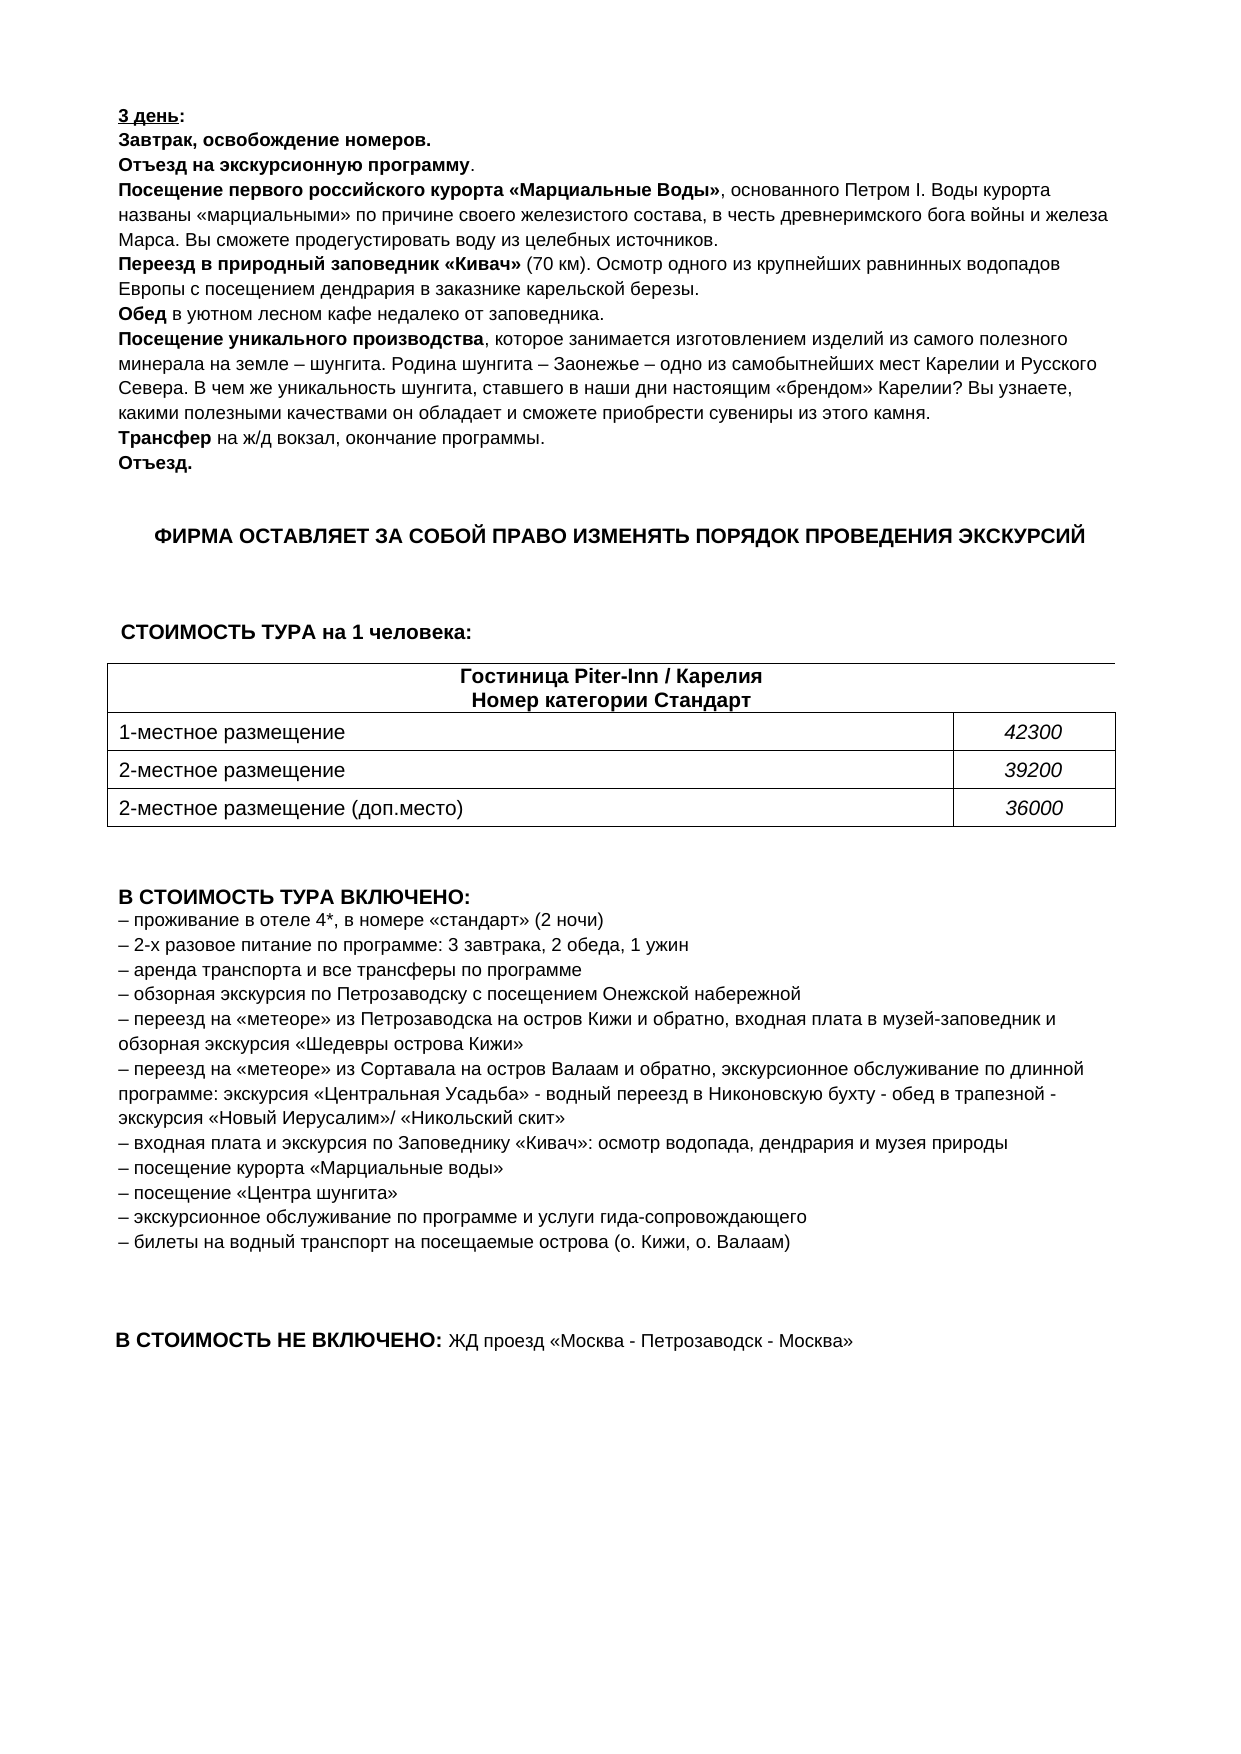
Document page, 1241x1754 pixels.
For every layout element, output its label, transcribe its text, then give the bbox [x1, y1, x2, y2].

table_cell 2-местное размещение [108, 751, 953, 788]
text В СТОИМОСТЬ НЕ ВКЛЮЧЕНО: ЖД проезд «Москва - Петрозаводск - Москва» [81, 1328, 1122, 1352]
text – переезд на «метеоре» из Петрозаводска на остров Кижи и обратно, входная плата в музей-заповедник и обзорная экскурсия «Шедевры острова Кижи» [118, 1008, 1122, 1054]
text – билеты на водный транспорт на посещаемые острова (о. Кижи, о. Валаам) [118, 1231, 1122, 1253]
text ФИРМА ОСТАВЛЯЕТ ЗА СОБОЙ ПРАВО ИЗМЕНЯТЬ ПОРЯДОК ПРОВЕДЕНИЯ ЭКСКУРСИЙ [118, 524, 1122, 548]
table_cell 36000 [954, 789, 1115, 826]
table_cell 39200 [954, 751, 1115, 788]
text – экскурсионное обслуживание по программе и услуги гида-сопровождающего [118, 1206, 1122, 1228]
table_cell 1-местное размещение [108, 713, 953, 750]
text – входная плата и экскурсия по Заповеднику «Кивач»: осмотр водопада, дендрария и музея природы [118, 1132, 1122, 1153]
text – обзорная экскурсия по Петрозаводску с посещением Онежской набережной [118, 983, 1122, 1005]
text – посещение курорта «Марциальные воды» [118, 1157, 1122, 1178]
text В СТОИМОСТЬ ТУРА ВКЛЮЧЕНО: [118, 885, 1122, 909]
text – посещение «Центра шунгита» [118, 1181, 1122, 1203]
text СТОИМОСТЬ ТУРА на 1 человека: [103, 620, 1122, 644]
text – переезд на «метеоре» из Сортавала на остров Валаам и обратно, экскурсионное обслуживание по длинной программе: экскурсия «Центральная Усадьба» - водный переезд в Никоновскую бухту - обед в трапезной - экскурсия «Новый Иерусалим»/ «Никольский скит» [118, 1057, 1122, 1129]
table_header Гостиница Piter-Inn / Карелия Номер категории Стандарт [108, 664, 1115, 712]
text – 2-х разовое питание по программе: 3 завтрака, 2 обеда, 1 ужин [118, 933, 1122, 955]
table_cell 42300 [954, 713, 1115, 750]
text – аренда транспорта и все трансферы по программе [118, 958, 1122, 980]
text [118, 80, 1122, 473]
table_cell 2-местное размещение (доп.место) [108, 789, 953, 826]
text – проживание в отеле 4*, в номере «стандарт» (2 ночи) [118, 909, 1122, 930]
